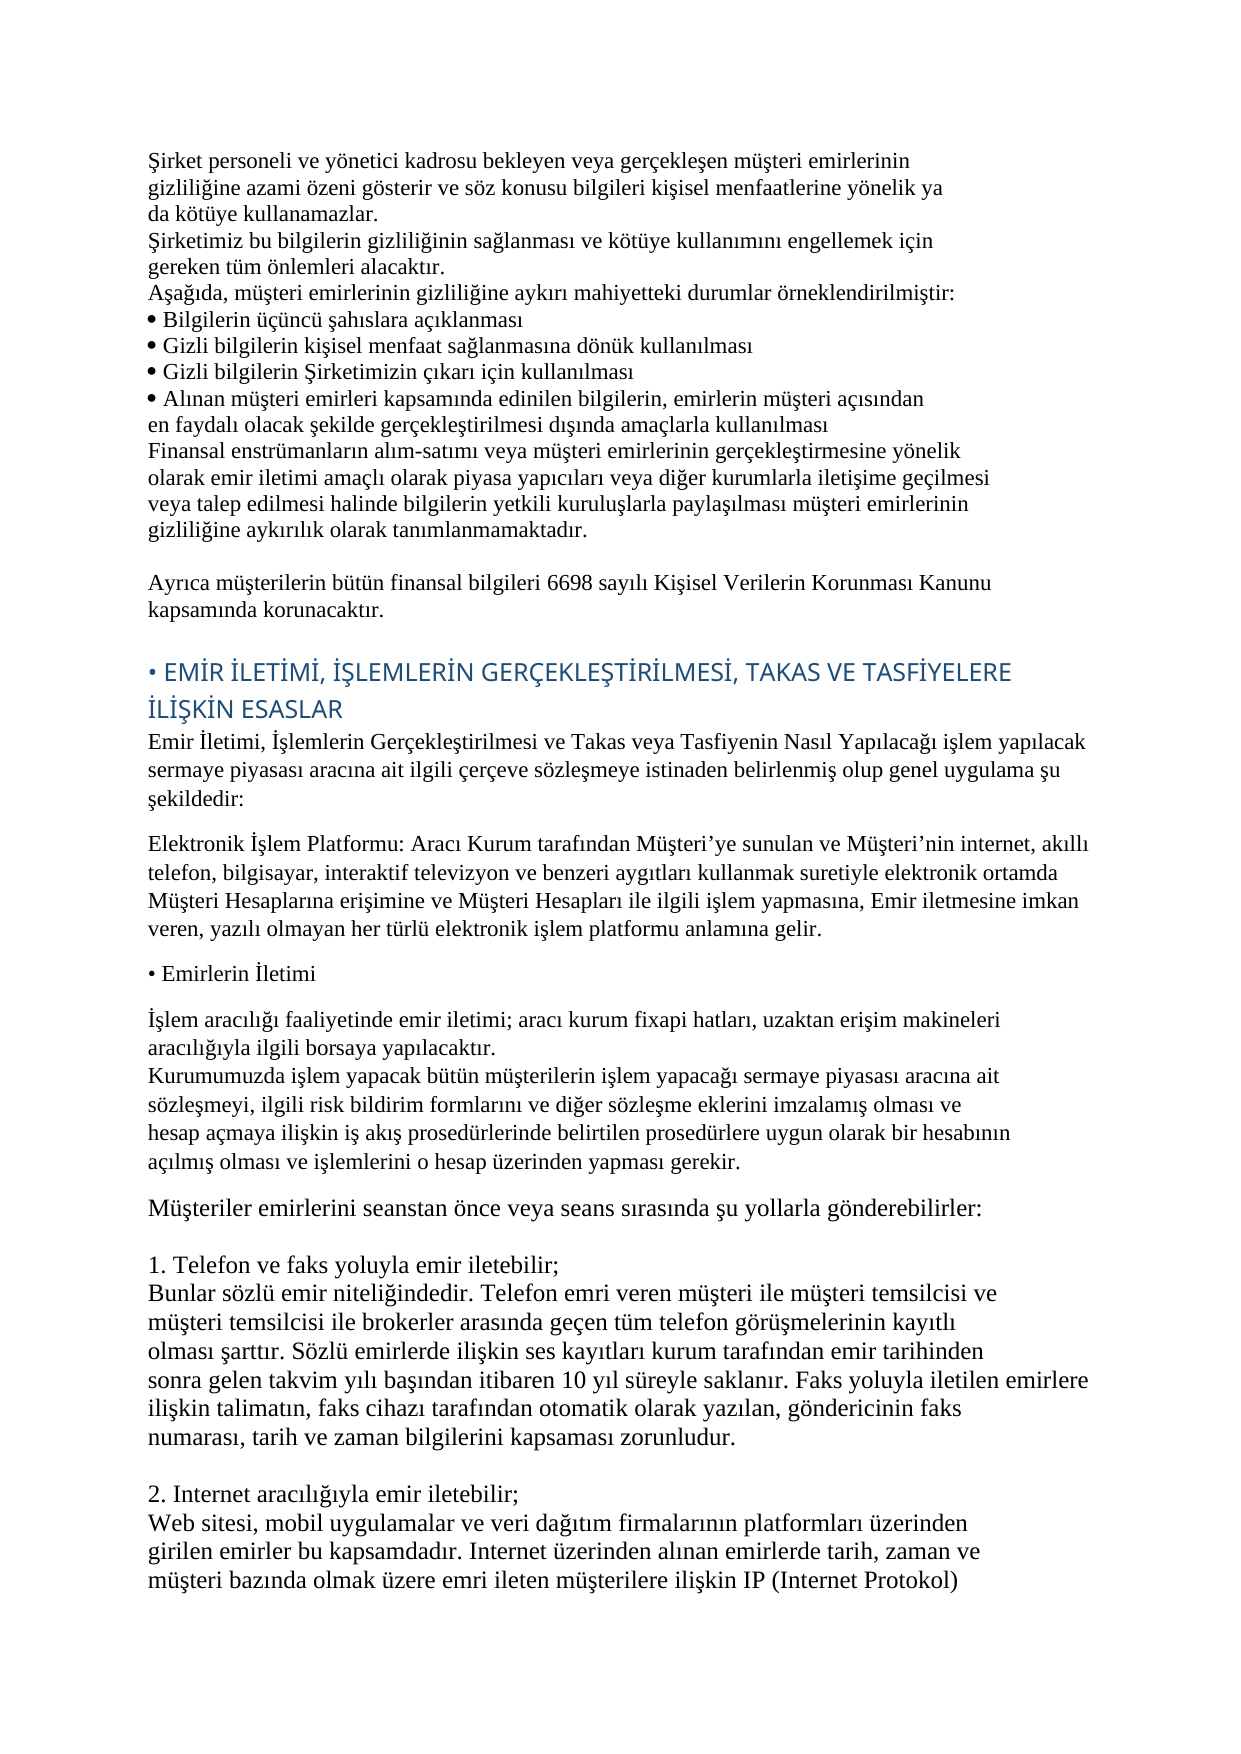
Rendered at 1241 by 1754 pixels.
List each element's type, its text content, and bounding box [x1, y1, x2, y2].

text Emir İletimi, İşlemlerin Gerçekleştirilmesi ve Takas veya Tasfiyenin Nasıl Yapılacağı işlem yapılacak sermaye piyasası aracına ait ilgili çerçeve sözleşmeye istinaden belirlenmiş olup genel uygulama şu şekildedir: [148, 728, 1093, 811]
text 1. Telefon ve faks yoluyla emir iletebilir; Bunlar sözlü emir niteliğindedir. Telefon emri veren müşteri ile müşteri temsilcisi ve müşteri temsilcisi ile brokerler arasında geçen tüm telefon görüşmelerinin kayıtlı olması şarttır. Sözlü emirlerde ilişkin ses kayıtları kurum tarafından emir tarihinden sonra gelen takvim yılı başından itibaren 10 yıl süreyle saklanır. Faks yoluyla iletilen emirlere ilişkin talimatın, faks cihazı tarafından otomatik olarak yazılan, göndericinin faks numarası, tarih ve zaman bilgilerini kapsaması zorunludur. [148, 1250, 1093, 1479]
text İşlem aracılığı faaliyetinde emir iletimi; aracı kurum fixapi hatları, uzaktan erişim makineleri aracılığıyla ilgili borsaya yapılacaktır. Kurumumuzda işlem yapacak bütün müşterilerin işlem yapacağı sermaye piyasası aracına ait sözleşmeyi, ilgili risk bildirim formlarını ve diğer sözleşme eklerini imzalamış olması ve hesap açmaya ilişkin iş akış prosedürlerinde belirtilen prosedürlere uygun olarak bir hesabının açılmış olması ve işlemlerini o hesap üzerinden yapması gerekir. [148, 1006, 1093, 1174]
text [148, 1479, 1093, 1594]
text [148, 148, 1093, 543]
text Elektronik İşlem Platformu: Aracı Kurum tarafından Müşteri’ye sunulan ve Müşteri’nin internet, akıllı telefon, bilgisayar, interaktif televizyon ve benzeri aygıtları kullanmak suretiyle elektronik ortamda Müşteri Hesaplarına erişimine ve Müşteri Hesapları ile ilgili işlem yapmasına, Emir iletmesine imkan veren, yazılı olmayan her türlü elektronik işlem platformu anlamına gelir. [148, 830, 1093, 942]
subtitle • EMİR İLETİMİ, İŞLEMLERİN GERÇEKLEŞTİRİLMESİ, TAKAS VE TASFİYELERE İLİŞKİN ESASLAR [148, 654, 1093, 725]
text • Emirlerin İletimi [148, 961, 1093, 987]
text Ayrıca müşterilerin bütün finansal bilgileri 6698 sayılı Kişisel Verilerin Korunması Kanunu kapsamında korunacaktır. [148, 569, 1093, 622]
text Müşteriler emirlerini seanstan önce veya seans sırasında şu yollarla gönderebilirler: [148, 1193, 1093, 1250]
